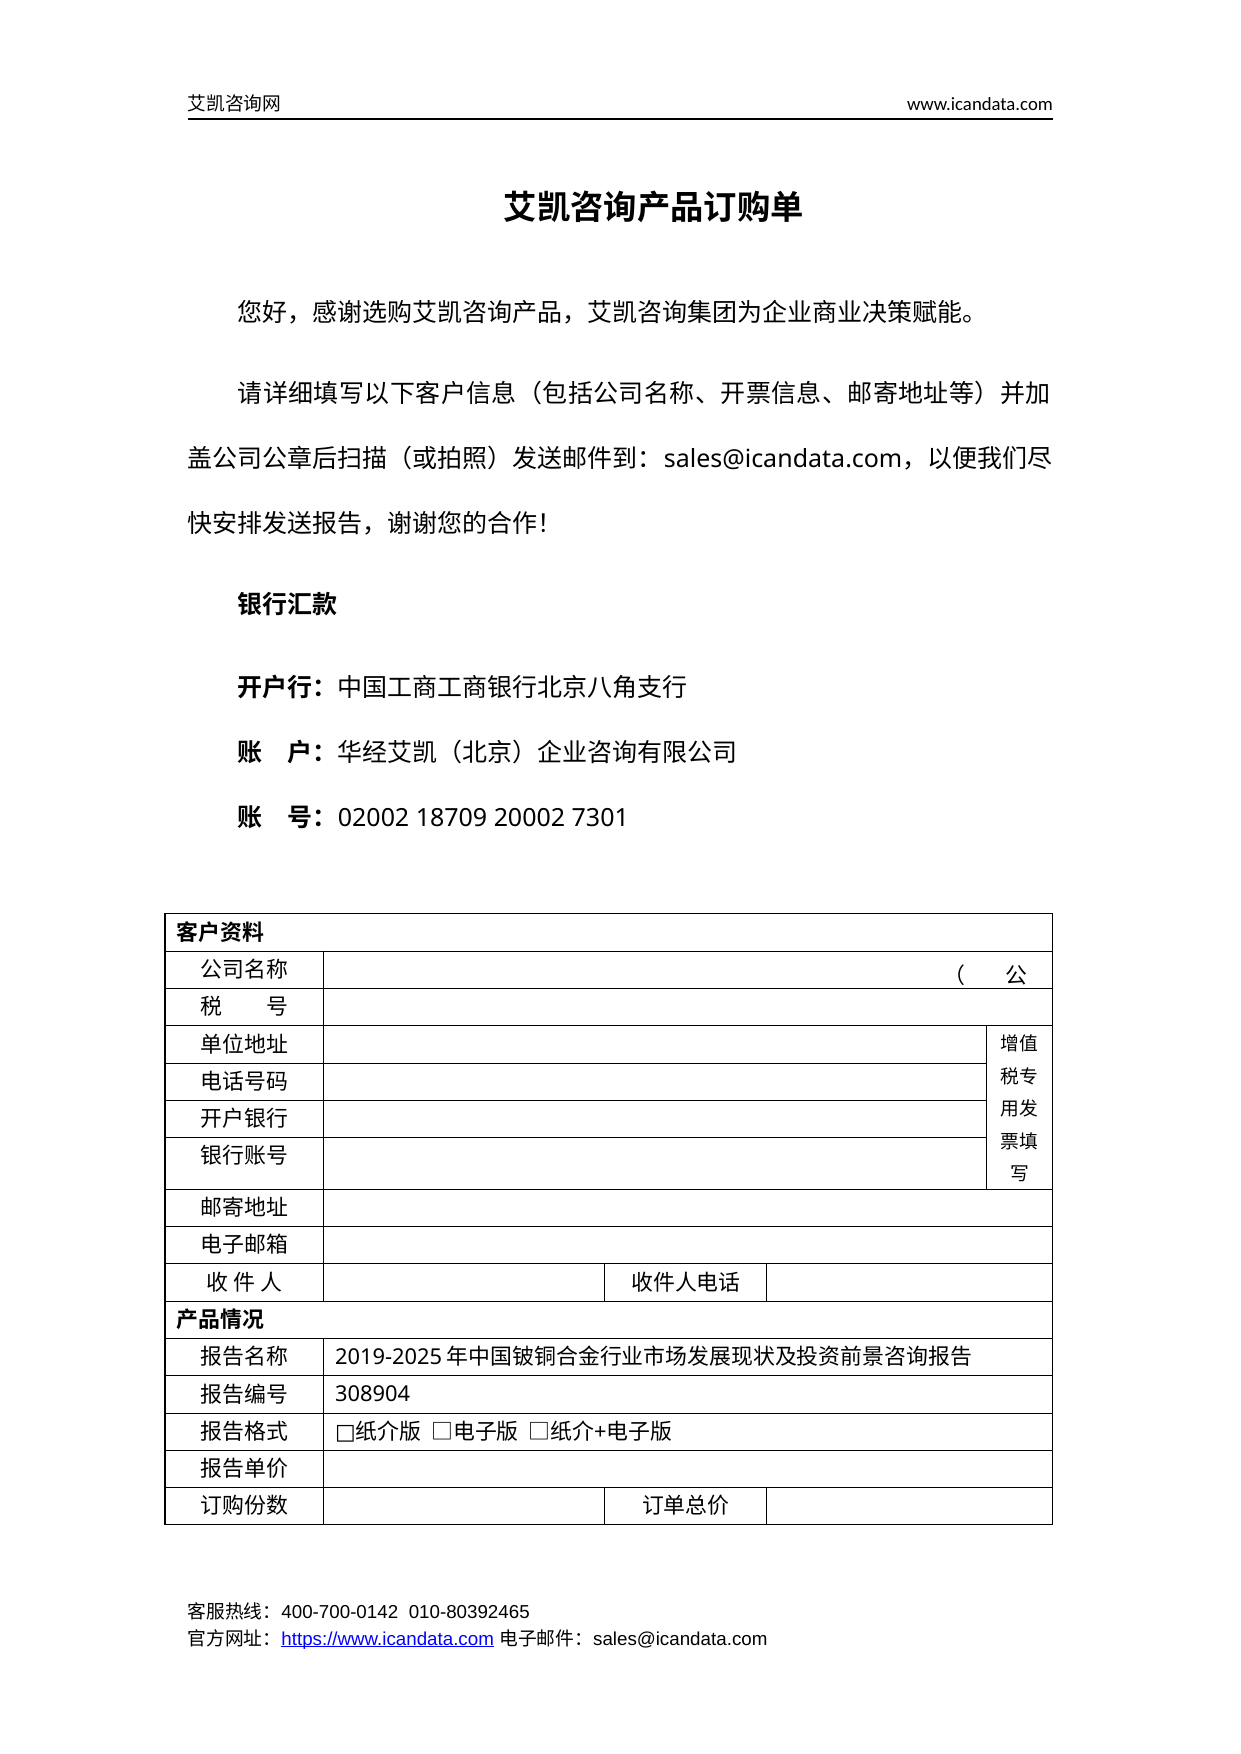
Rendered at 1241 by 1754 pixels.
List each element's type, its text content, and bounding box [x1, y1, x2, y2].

text 您好，感谢选购艾凯咨询产品，艾凯咨询集团为企业商业决策赋能。 [187, 278, 1053, 343]
text 开户行：中国工商工商银行北京八角支行 [187, 653, 1053, 718]
table_cell 收 件 人 [166, 1264, 323, 1301]
table_cell 订单总价 [605, 1488, 766, 1524]
table_cell [767, 1264, 1052, 1301]
table_cell [324, 989, 1052, 1025]
table_cell [767, 1488, 1052, 1524]
table_cell 报告格式 [166, 1414, 323, 1450]
table_cell □纸介版 □电子版 □纸介+电子版 [324, 1414, 1052, 1450]
table_cell [324, 1101, 986, 1137]
table_cell 税 号 [166, 989, 323, 1025]
table_cell 邮寄地址 [166, 1190, 323, 1226]
table_cell [324, 1488, 604, 1524]
text 账 户：华经艾凯（北京）企业咨询有限公司 [187, 718, 1053, 783]
table_cell 单位地址 [166, 1026, 323, 1062]
table_cell 报告名称 [166, 1339, 323, 1375]
table_cell 银行账号 [166, 1138, 323, 1189]
text 艾凯咨询产品订购单 [187, 172, 1053, 237]
table_cell 公司名称 [166, 952, 323, 988]
table_cell 增值税专用发票填写 [987, 1026, 1052, 1189]
table_cell [324, 1138, 986, 1189]
table_cell 报告单价 [166, 1451, 323, 1487]
table_cell 308904 [324, 1376, 1052, 1412]
table_cell 电子邮箱 [166, 1227, 323, 1263]
table_cell 订购份数 [166, 1488, 323, 1524]
table_header 客户资料 [166, 914, 1052, 951]
table_cell 开户银行 [166, 1101, 323, 1137]
table_cell [324, 952, 1052, 988]
table_cell 收件人电话 [605, 1264, 766, 1301]
text 账 号：02002 18709 20002 7301 [187, 783, 1053, 848]
table_cell [324, 1026, 986, 1062]
text 请详细填写以下客户信息（包括公司名称、开票信息、邮寄地址等）并加盖公司公章后扫描（或拍照）发送邮件到：sales@icandata.com，以便我们尽快安排发送报告，谢谢您的合作！ [187, 359, 1053, 554]
table_cell [324, 1064, 986, 1100]
text 银行汇款 [187, 570, 1053, 635]
table_cell [324, 1227, 1052, 1263]
table_cell [324, 1451, 1052, 1487]
table_cell 电话号码 [166, 1064, 323, 1100]
table_cell [324, 1264, 604, 1301]
table_cell 报告编号 [166, 1376, 323, 1412]
table_cell 产品情况 [166, 1302, 1052, 1338]
table_cell [324, 1190, 1052, 1226]
table_cell 2019-2025年中国铍铜合金行业市场发展现状及投资前景咨询报告 [324, 1339, 1052, 1375]
